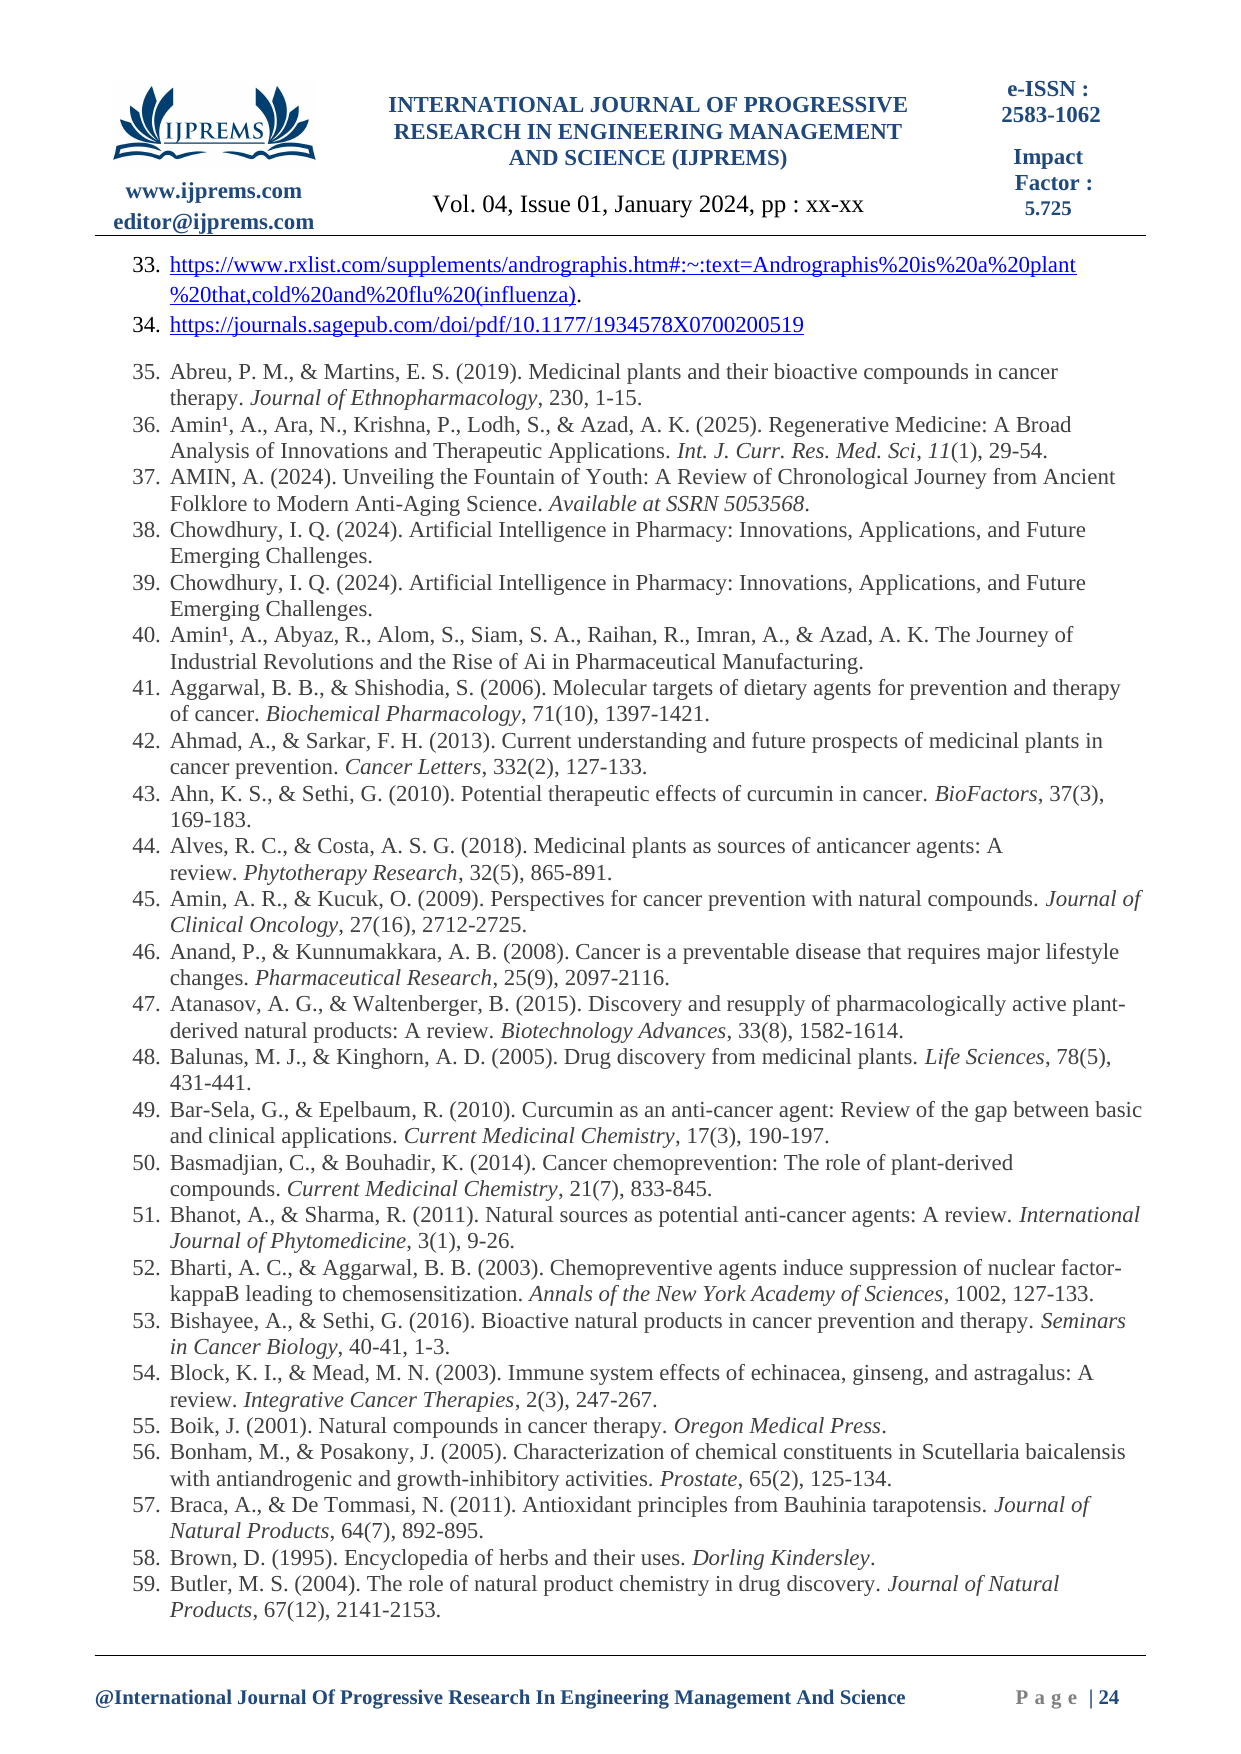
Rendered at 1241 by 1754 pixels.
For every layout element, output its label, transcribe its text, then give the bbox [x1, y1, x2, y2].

picture [111, 79, 317, 169]
list Bhanot, A., & Sharma, R. (2011). Natural sources as potential anti-cancer agents: A review. International Journal of Phytomedicine, 3(1), 9-26. [132, 1201, 1146, 1254]
list Alves, R. C., & Costa, A. S. G. (2018). Medicinal plants as sources of anticancer agents: A review. Phytotherapy Research, 32(5), 865-891. [132, 832, 1146, 885]
list Boik, J. (2001). Natural compounds in cancer therapy. Oregon Medical Press. [132, 1412, 1146, 1438]
list Braca, A., & De Tommasi, N. (2011). Antioxidant principles from Bauhinia tarapotensis. Journal of Natural Products, 64(7), 892-895. [132, 1491, 1146, 1544]
list Butler, M. S. (2004). The role of natural product chemistry in drug discovery. Journal of Natural Products, 67(12), 2141-2153. [132, 1570, 1146, 1623]
list Bar-Sela, G., & Epelbaum, R. (2010). Curcumin as an anti-cancer agent: Review of the gap between basic and clinical applications. Current Medicinal Chemistry, 17(3), 190-197. [132, 1096, 1146, 1148]
list Bharti, A. C., & Aggarwal, B. B. (2003). Chemopreventive agents induce suppression of nuclear factor-kappaB leading to chemosensitization. Annals of the New York Academy of Sciences, 1002, 127-133. [132, 1254, 1146, 1307]
list Bonham, M., & Posakony, J. (2005). Characterization of chemical constituents in Scutellaria baicalensis with antiandrogenic and growth-inhibitory activities. Prostate, 65(2), 125-134. [132, 1438, 1146, 1491]
list Atanasov, A. G., & Waltenberger, B. (2015). Discovery and resupply of pharmacologically active plant-derived natural products: A review. Biotechnology Advances, 33(8), 1582-1614. [132, 990, 1146, 1043]
list Anand, P., & Kunnumakkara, A. B. (2008). Cancer is a preventable disease that requires major lifestyle changes. Pharmaceutical Research, 25(9), 2097-2116. [132, 938, 1146, 990]
list Brown, D. (1995). Encyclopedia of herbs and their uses. Dorling Kindersley. [132, 1544, 1146, 1570]
list https://www.rxlist.com/supplements/andrographis.htm#:~:text=Andrographis%20is%20a%20plant%20that,cold%20and%20flu%20(influenza). [132, 251, 1146, 307]
list Balunas, M. J., & Kinghorn, A. D. (2005). Drug discovery from medicinal plants. Life Sciences, 78(5), 431-441. [132, 1043, 1146, 1096]
list Ahn, K. S., & Sethi, G. (2010). Potential therapeutic effects of curcumin in cancer. BioFactors, 37(3), 169-183. [132, 779, 1146, 832]
list Bishayee, A., & Sethi, G. (2016). Bioactive natural products in cancer prevention and therapy. Seminars in Cancer Biology, 40-41, 1-3. [132, 1307, 1146, 1359]
list AMIN, A. (2024). Unveiling the Fountain of Youth: A Review of Chronological Journey from Ancient Folklore to Modern Anti-Aging Science. Available at SSRN 5053568. [132, 463, 1146, 516]
list Ahmad, A., & Sarkar, F. H. (2013). Current understanding and future prospects of medicinal plants in cancer prevention. Cancer Letters, 332(2), 127-133. [132, 727, 1146, 779]
list Amin¹, A., Abyaz, R., Alom, S., Siam, S. A., Raihan, R., Imran, A., & Azad, A. K. The Journey of Industrial Revolutions and the Rise of Ai in Pharmaceutical Manufacturing. [132, 621, 1146, 674]
list Block, K. I., & Mead, M. N. (2003). Immune system effects of echinacea, ginseng, and astragalus: A review. Integrative Cancer Therapies, 2(3), 247-267. [132, 1359, 1146, 1412]
list Amin¹, A., Ara, N., Krishna, P., Lodh, S., & Azad, A. K. (2025). Regenerative Medicine: A Broad Analysis of Innovations and Therapeutic Applications. Int. J. Curr. Res. Med. Sci, 11(1), 29-54. [132, 411, 1146, 463]
list Abreu, P. M., & Martins, E. S. (2019). Medicinal plants and their bioactive compounds in cancer therapy. Journal of Ethnopharmacology, 230, 1-15. [132, 358, 1146, 411]
list Chowdhury, I. Q. (2024). Artificial Intelligence in Pharmacy: Innovations, Applications, and Future Emerging Challenges. [132, 516, 1146, 569]
list Chowdhury, I. Q. (2024). Artificial Intelligence in Pharmacy: Innovations, Applications, and Future Emerging Challenges. [132, 569, 1146, 621]
list https://journals.sagepub.com/doi/pdf/10.1177/1934578X0700200519 [132, 311, 1146, 337]
list Basmadjian, C., & Bouhadir, K. (2014). Cancer chemoprevention: The role of plant-derived compounds. Current Medicinal Chemistry, 21(7), 833-845. [132, 1148, 1146, 1201]
list Amin, A. R., & Kucuk, O. (2009). Perspectives for cancer prevention with natural compounds. Journal of Clinical Oncology, 27(16), 2712-2725. [132, 885, 1146, 938]
list Aggarwal, B. B., & Shishodia, S. (2006). Molecular targets of dietary agents for prevention and therapy of cancer. Biochemical Pharmacology, 71(10), 1397-1421. [132, 674, 1146, 727]
